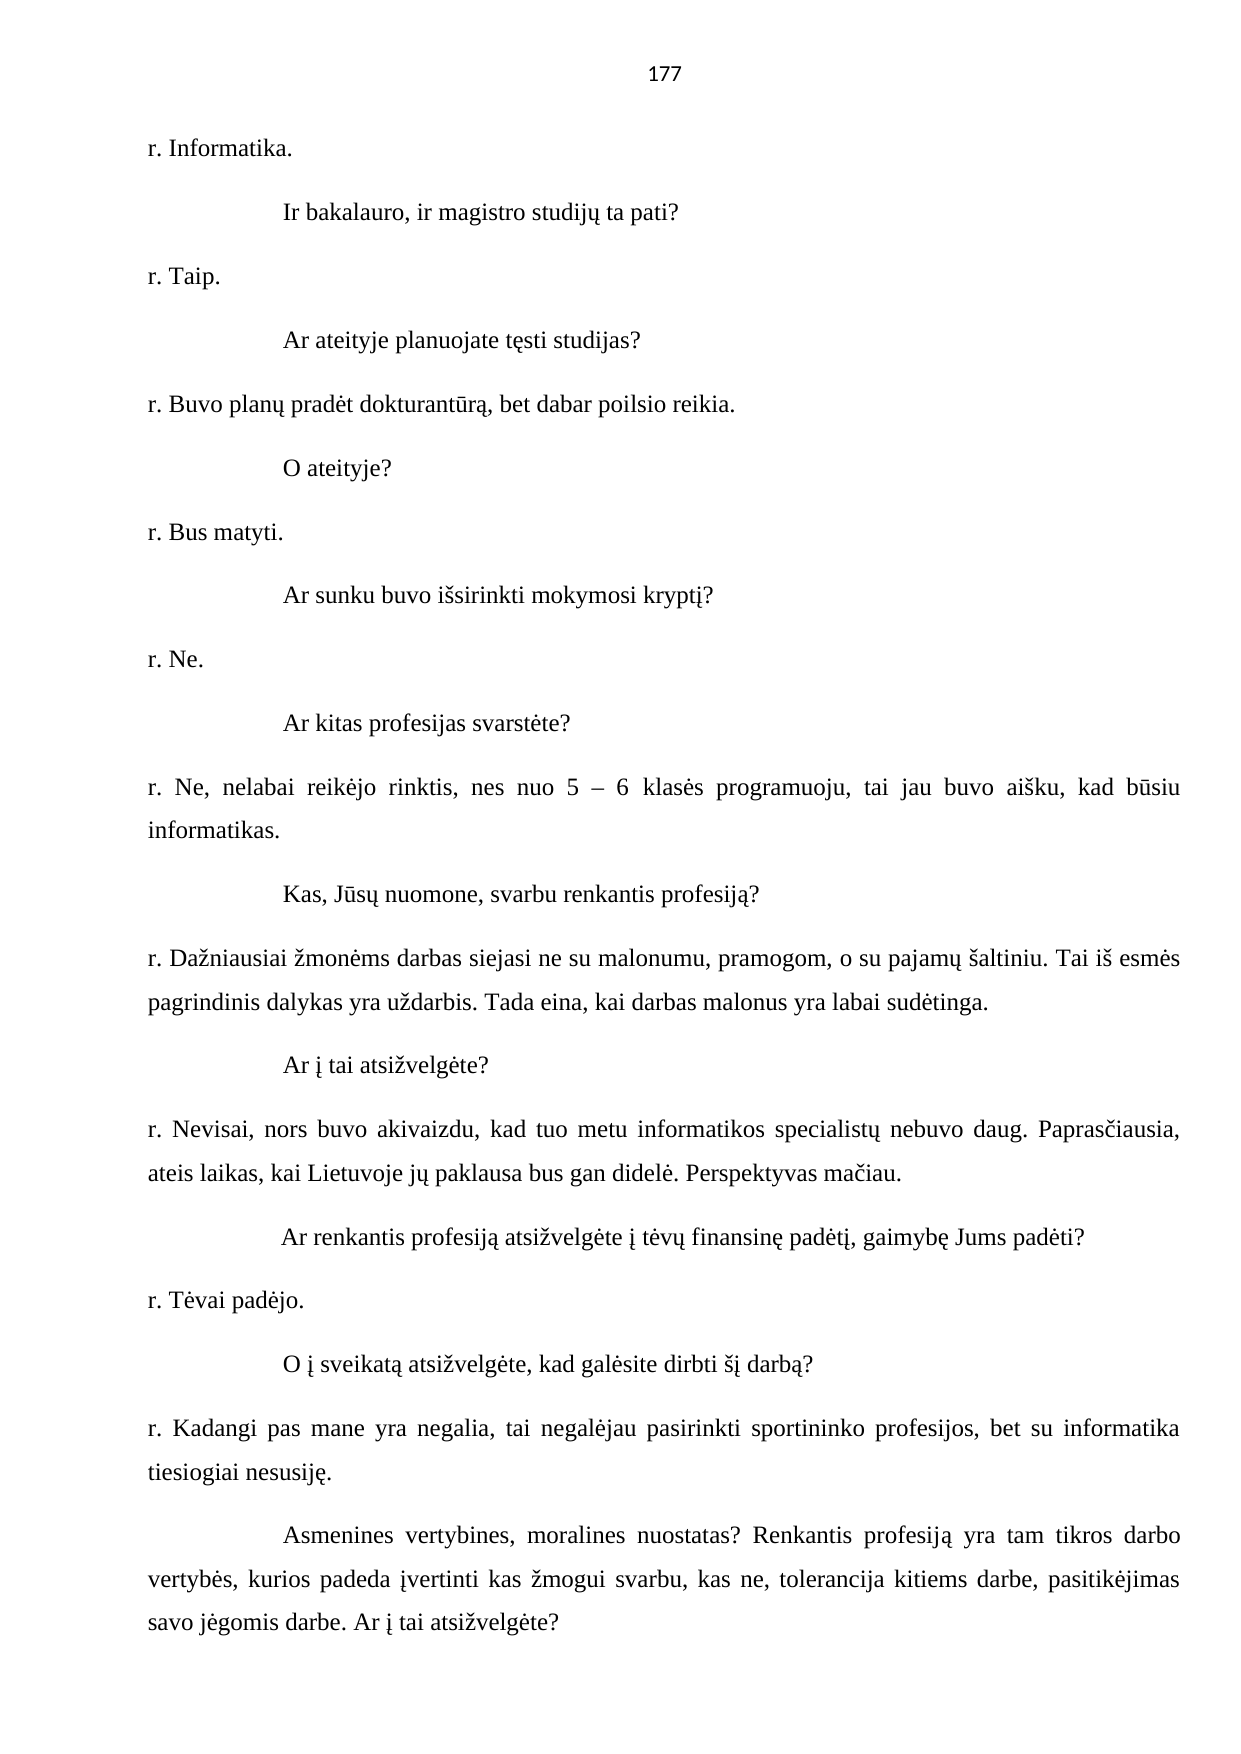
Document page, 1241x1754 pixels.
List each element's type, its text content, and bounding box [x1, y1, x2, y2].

text r. Bus matyti. [148, 517, 1181, 545]
text r. Kadangi pas mane yra negalia, tai negalėjau pasirinkti sportininko profesijos, bet su informatika tiesiogiai nesusiję. [148, 1413, 1181, 1485]
list Ar sunku buvo išsirinkti mokymosi kryptį? [222, 581, 1181, 609]
list O į sveikatą atsižvelgėte, kad galėsite dirbti šį darbą? [223, 1349, 1181, 1378]
list Ar renkantis profesiją atsižvelgėte į tėvų finansinę padėtį, gaimybę Jums padėti? [148, 1222, 1181, 1250]
list Asmenines vertybines, moralines nuostatas? Renkantis profesiją yra tam tikros darbo vertybės, kurios padeda įvertinti kas žmogui svarbu, kas ne, tolerancija kitiems darbe, pasitikėjimas savo jėgomis darbe. Ar į tai atsižvelgėte? [148, 1521, 1181, 1636]
text Ar į tai atsižvelgėte? [148, 1051, 1181, 1079]
text r. Taip. [148, 261, 1181, 289]
text r. Ne, nelabai reikėjo rinktis, nes nuo 5 – 6 klasės programuoju, tai jau buvo aišku, kad būsiu informatikas. [148, 772, 1181, 844]
text Ar kitas profesijas svarstėte? [148, 708, 1181, 737]
text r. Informatika. [148, 133, 1181, 162]
text r. Dažniausiai žmonėms darbas siejasi ne su malonumu, pramogom, o su pajamų šaltiniu. Tai iš esmės pagrindinis dalykas yra uždarbis. Tada eina, kai darbas malonus yra labai sudėtinga. [148, 943, 1181, 1015]
text r. Ne. [148, 644, 1181, 673]
text Kas, Jūsų nuomone, svarbu renkantis profesiją? [148, 879, 1181, 908]
text r. Nevisai, nors buvo akivaizdu, kad tuo metu informatikos specialistų nebuvo daug. Paprasčiausia, ateis laikas, kai Lietuvoje jų paklausa bus gan didelė. Perspektyvas mačiau. [148, 1114, 1181, 1186]
text r. Tėvai padėjo. [148, 1286, 1181, 1314]
text O ateityje? [148, 453, 1181, 481]
text Ar ateityje planuojate tęsti studijas? [148, 325, 1181, 353]
text r. Buvo planų pradėt dokturantūrą, bet dabar poilsio reikia. [148, 389, 1181, 417]
text Ir bakalauro, ir magistro studijų ta pati? [148, 197, 1181, 226]
